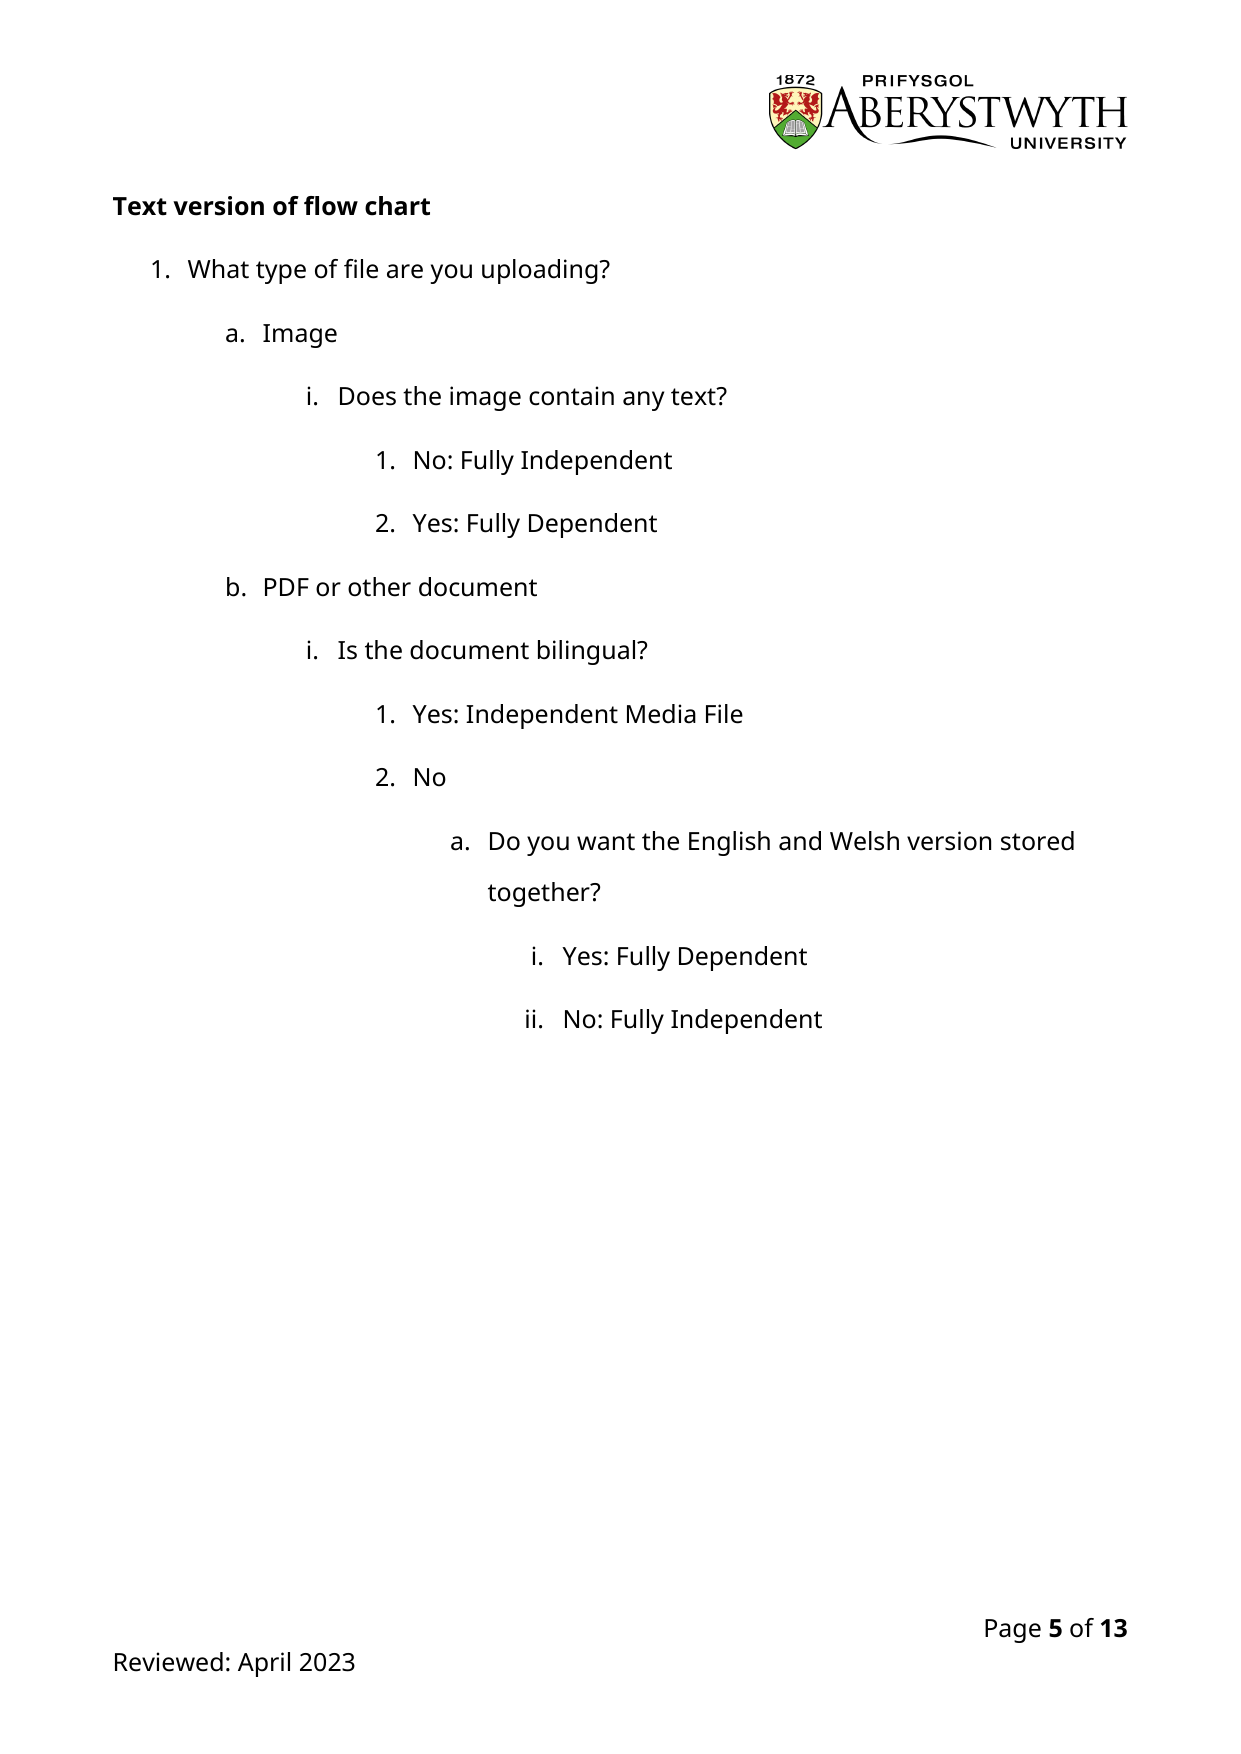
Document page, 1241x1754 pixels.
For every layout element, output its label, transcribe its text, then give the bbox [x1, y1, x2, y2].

list No: Fully Independent [544, 1002, 1128, 1036]
list No: Fully Independent [375, 442, 1128, 476]
list Yes: Fully Dependent [375, 506, 1128, 540]
subtitle Text version of flow chart [112, 188, 1128, 222]
list Yes: Independent Media File [375, 697, 1128, 731]
list Yes: Fully Dependent [544, 938, 1128, 972]
list No [375, 760, 1128, 794]
list PDF or other document [225, 569, 1128, 603]
list What type of file are you uploading? [150, 252, 1128, 286]
list Is the document bilingual? [319, 633, 1128, 667]
picture [769, 75, 1128, 150]
list Image [225, 315, 1128, 349]
list Does the image contain any text? [319, 379, 1128, 413]
list Do you want the English and Welsh version stored together? [450, 824, 1128, 909]
